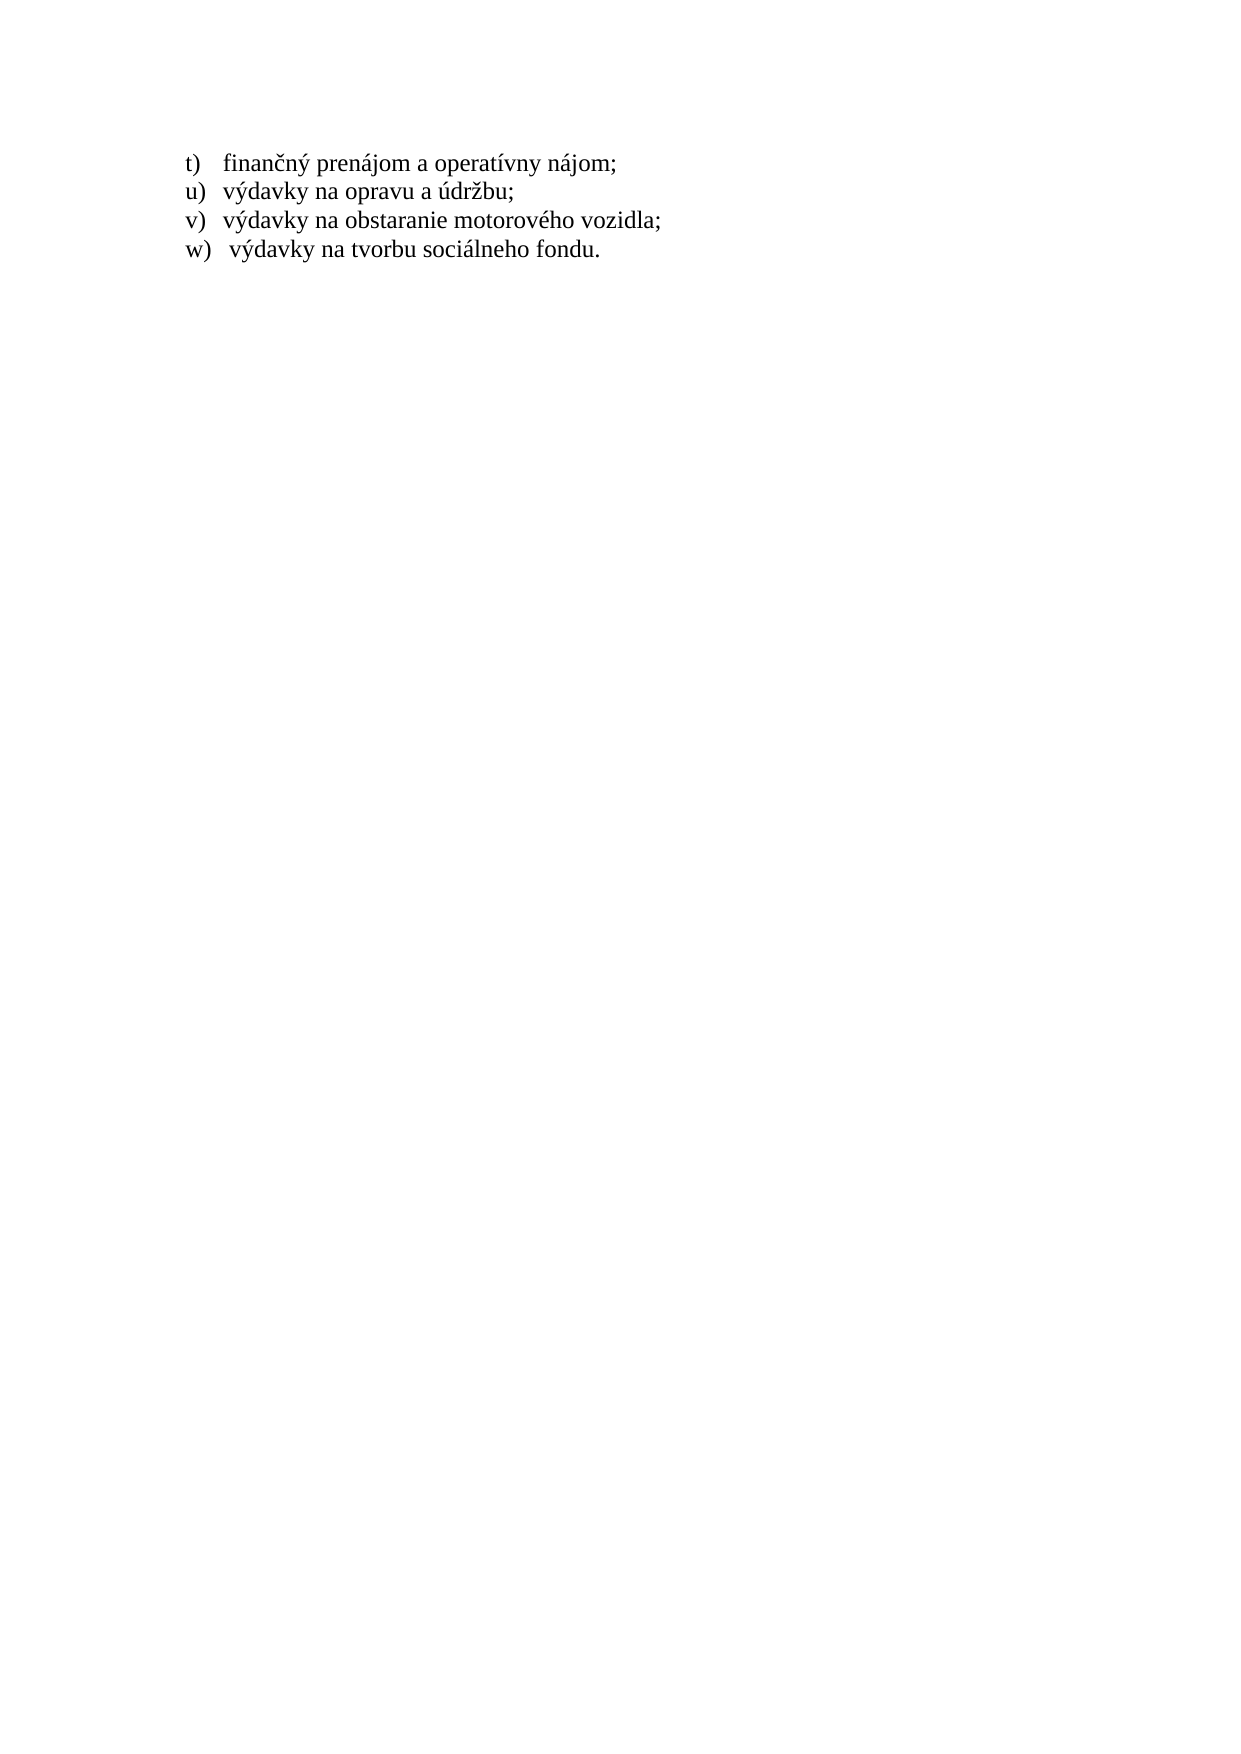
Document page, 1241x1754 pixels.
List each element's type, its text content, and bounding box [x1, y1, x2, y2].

list výdavky na tvorbu sociálneho fondu. [185, 234, 1093, 263]
list výdavky na obstaranie motorového vozidla; [185, 205, 1093, 234]
list výdavky na opravu a údržbu; [185, 176, 1093, 205]
list finančný prenájom a operatívny nájom; [185, 148, 1093, 176]
